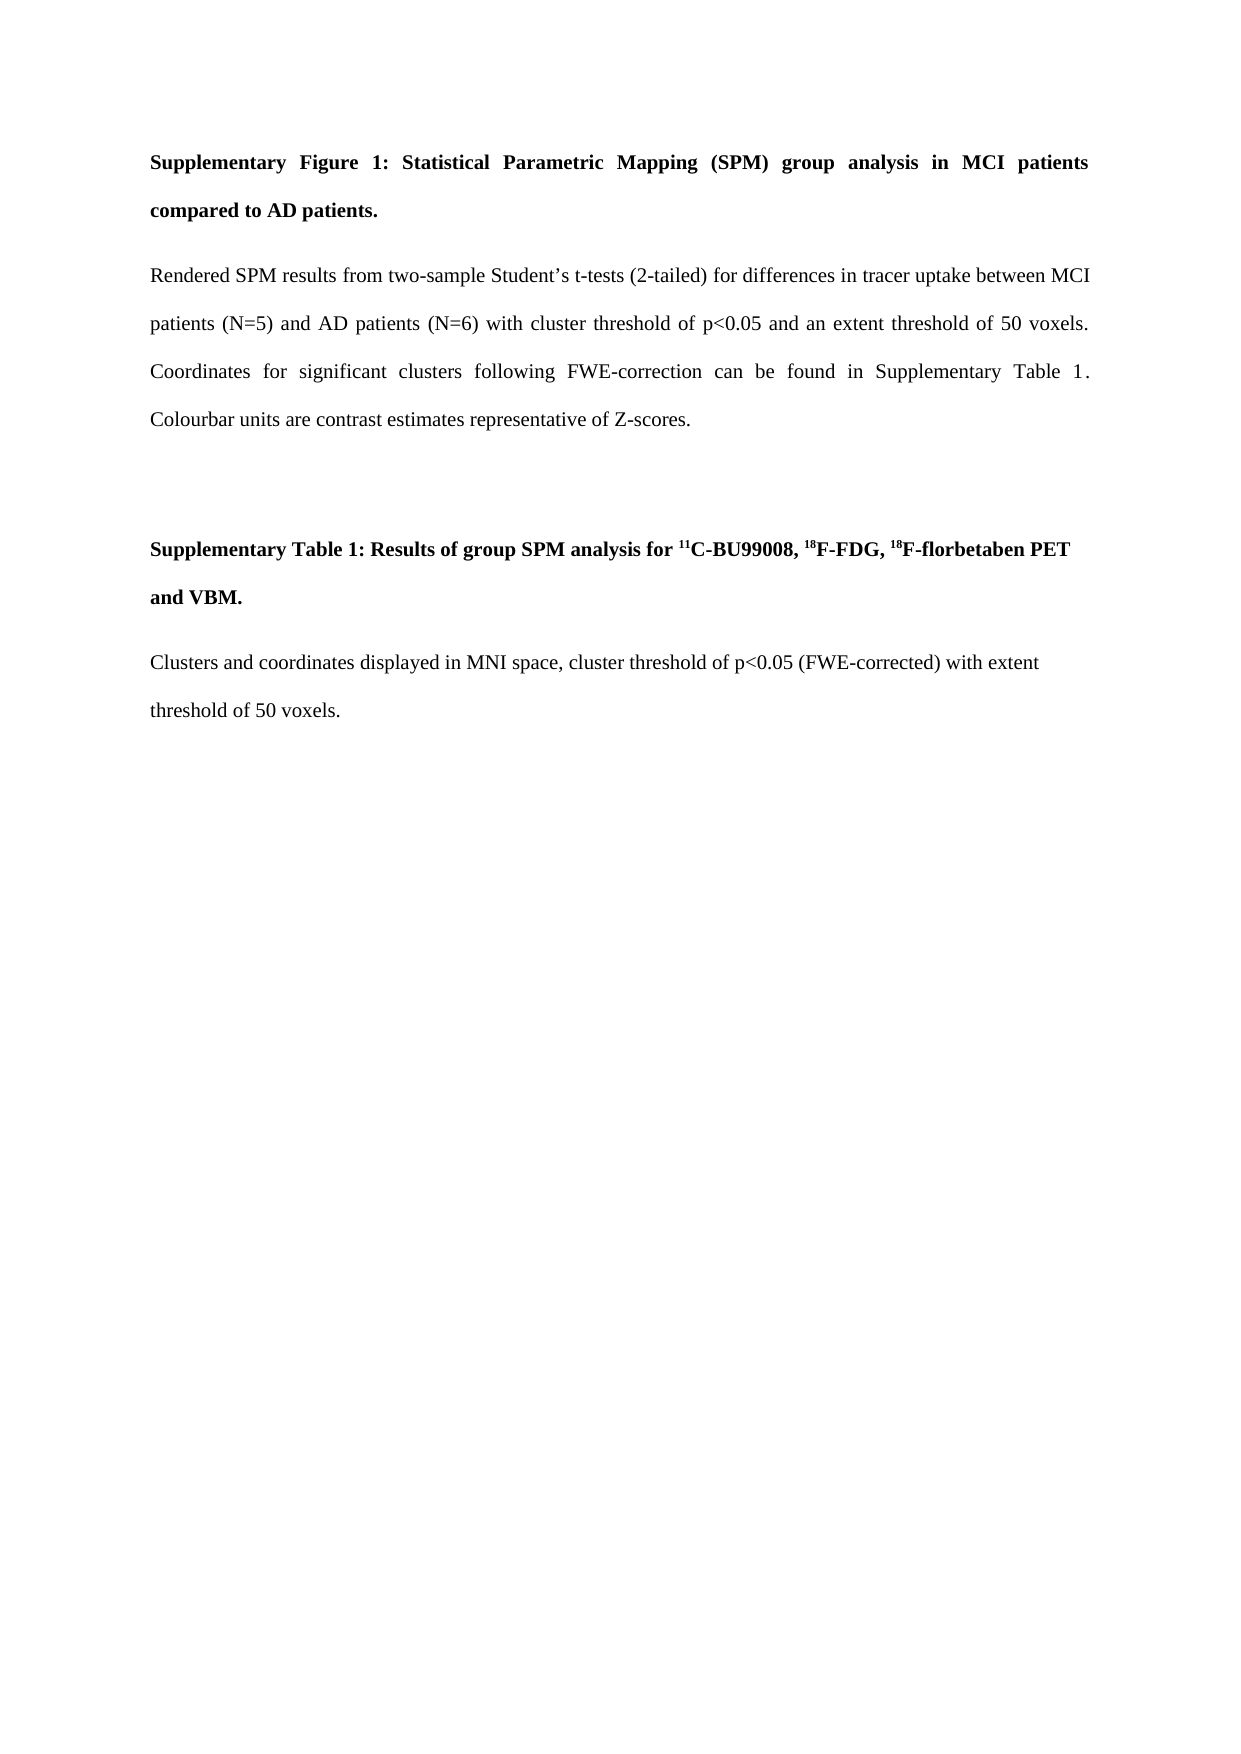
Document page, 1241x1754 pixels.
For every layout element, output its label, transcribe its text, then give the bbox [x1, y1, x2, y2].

text Supplementary Figure 1: Statistical Parametric Mapping (SPM) group analysis in MCI patients compared to AD patients. [150, 150, 1090, 222]
text Rendered SPM results from two-sample Student’s t-tests (2-tailed) for differences in tracer uptake between MCI patients (N=5) and AD patients (N=6) with cluster threshold of p<0.05 and an extent threshold of 50 voxels. Coordinates for significant clusters following FWE-correction can be found in Supplementary Table 1. Colourbar units are contrast estimates representative of Z-scores. [150, 263, 1090, 431]
text Supplementary Table 1: Results of group SPM analysis for 11C-BU99008, 18F-FDG, 18F-florbetaben PET and VBM. [150, 537, 1090, 609]
text Clusters and coordinates displayed in MNI space, cluster threshold of p<0.05 (FWE-corrected) with extent threshold of 50 voxels. [150, 650, 1090, 722]
